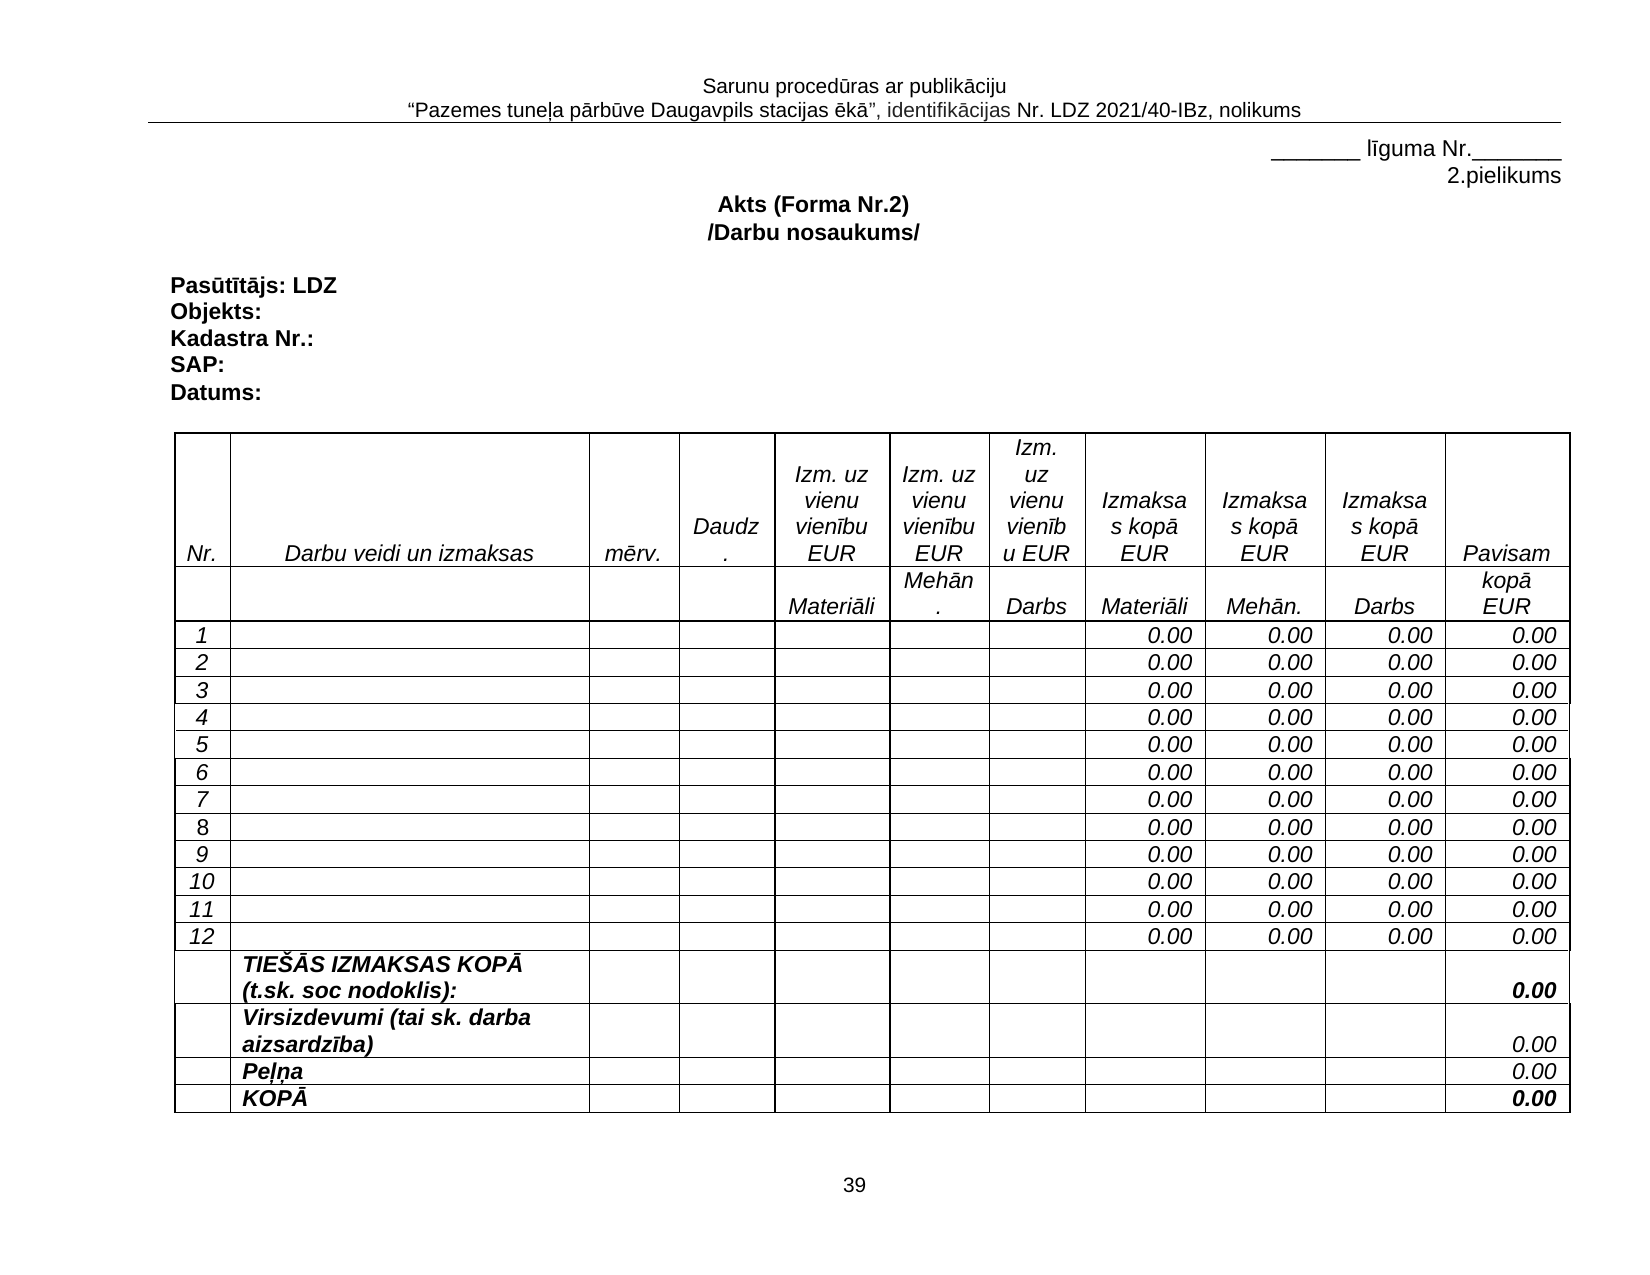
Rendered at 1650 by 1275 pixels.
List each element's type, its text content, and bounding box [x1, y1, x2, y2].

table_header Izmaksas kopā EUR [1086, 434, 1205, 566]
table_cell [776, 1058, 889, 1084]
table_cell [231, 814, 589, 840]
table_cell [680, 677, 774, 703]
table_cell 4 [175, 704, 230, 730]
table_cell [990, 896, 1085, 922]
table_cell 0.00 [1086, 786, 1205, 812]
table_cell 0.00 [1086, 868, 1205, 895]
table_cell 0.00 [1326, 868, 1445, 895]
table_cell 0.00 [1326, 649, 1445, 676]
table_cell [1086, 951, 1205, 1003]
table_cell 0.00 [1086, 704, 1205, 730]
table_cell [891, 841, 989, 867]
table_cell [680, 1058, 774, 1084]
table_header Izmaksas kopā EUR [1326, 434, 1445, 566]
table_header Nr. [176, 434, 230, 566]
table_cell [680, 896, 774, 922]
table_cell Mehān. [891, 567, 989, 620]
table_cell [990, 786, 1085, 812]
table_cell /Darbu nosaukums/ [159, 217, 1468, 245]
table_cell 0.00 [1446, 923, 1569, 949]
table_cell 0.00 [1206, 731, 1325, 758]
table_cell [1206, 1004, 1325, 1057]
table_cell [680, 814, 774, 840]
table_header mērv. [590, 434, 679, 566]
table_cell 6 [176, 759, 230, 785]
table_cell 0.00 [1446, 758, 1569, 785]
table_cell [590, 923, 679, 949]
table_cell [990, 677, 1085, 703]
table_header Pasūtītājs: LDZ [159, 271, 992, 298]
table_cell 0.00 [1086, 622, 1205, 648]
table_cell kopā EUR [1446, 567, 1569, 620]
table_cell [590, 896, 679, 922]
table_cell 0.00 [1446, 950, 1569, 1003]
table_cell Kadastra Nr.: [159, 325, 992, 351]
table_cell 0.00 [1206, 923, 1325, 949]
table_cell [776, 1085, 889, 1112]
table_cell 0.00 [1446, 841, 1569, 867]
table_cell [590, 731, 679, 758]
table_cell [231, 868, 589, 895]
table_cell 0.00 [1206, 677, 1325, 703]
table_cell 0.00 [1206, 786, 1325, 812]
table_cell [1326, 1058, 1445, 1084]
table_cell [990, 814, 1085, 840]
table_cell [590, 1004, 679, 1057]
table_cell [590, 1085, 679, 1112]
table_cell 0.00 [1206, 896, 1325, 922]
table_cell 0.00 [1446, 730, 1569, 758]
table_cell [776, 814, 889, 840]
table_cell [590, 868, 679, 895]
table_cell [990, 759, 1085, 785]
table_cell 0.00 [1446, 814, 1569, 840]
table_cell 0.00 [1206, 759, 1325, 785]
table_cell 0.00 [1326, 759, 1445, 785]
table_cell 0.00 [1086, 923, 1205, 949]
table_cell [590, 951, 679, 1003]
table_cell [231, 759, 589, 785]
table_cell 2 [176, 649, 230, 676]
table_cell [1206, 951, 1325, 1003]
table_cell 1 [176, 622, 230, 648]
table_cell 0.00 [1206, 841, 1325, 867]
table_cell [680, 841, 774, 867]
table_cell [680, 704, 774, 730]
table_cell 9 [176, 841, 230, 867]
table_cell [231, 731, 589, 758]
table_cell 0.00 [1086, 731, 1205, 758]
table_cell [680, 622, 774, 648]
table_cell [776, 951, 889, 1003]
table_cell SAP: [159, 351, 992, 378]
table_cell [680, 951, 774, 1003]
table_cell Materiāli [776, 567, 889, 620]
table_cell [891, 923, 989, 949]
table_cell 0.00 [1326, 923, 1445, 949]
table_cell Peļņa [231, 1058, 589, 1084]
table_cell [1086, 1004, 1205, 1057]
table_cell [891, 896, 989, 922]
table_cell [990, 1085, 1085, 1112]
table_header Izmaksas kopā EUR [1206, 434, 1325, 566]
table_cell 0.00 [1446, 677, 1569, 703]
table_cell [990, 622, 1085, 648]
table_cell 0.00 [1326, 814, 1445, 840]
table_cell 0.00 [1446, 649, 1569, 676]
table_cell [231, 567, 589, 620]
table_cell 10 [176, 868, 230, 895]
table_cell [590, 759, 679, 785]
table_cell 0.00 [1086, 677, 1205, 703]
table_cell KOPĀ [231, 1085, 589, 1112]
table_cell 7 [176, 786, 230, 812]
table_header Pavisam [1446, 434, 1569, 566]
table_cell [990, 1004, 1085, 1057]
table_cell [231, 704, 589, 730]
table_cell [990, 704, 1085, 730]
table_cell Darbs [990, 567, 1085, 620]
table_cell 0.00 [1326, 731, 1445, 758]
table_cell [590, 567, 679, 620]
table_cell [680, 1085, 774, 1112]
table_cell 0.00 [1206, 814, 1325, 840]
table_cell [680, 1004, 774, 1057]
table_cell [231, 622, 589, 648]
table_cell [776, 677, 889, 703]
table_cell [891, 786, 989, 812]
table_cell Virsizdevumi (tai sk. darba aizsardzība) [231, 1004, 589, 1057]
table_cell [990, 868, 1085, 895]
table_cell [990, 951, 1085, 1003]
table_cell [231, 923, 589, 949]
table_cell 0.00 [1086, 841, 1205, 867]
table_cell [176, 567, 230, 620]
table_cell 0.00 [1446, 1085, 1569, 1112]
table_cell [891, 622, 989, 648]
table_cell 0.00 [1446, 1003, 1569, 1057]
table_cell [891, 951, 989, 1003]
table_cell 0.00 [1086, 759, 1205, 785]
table_cell [891, 649, 989, 676]
table_header Izm. uz vienu vienību EUR [891, 434, 989, 566]
table_cell 0.00 [1086, 649, 1205, 676]
table_cell [990, 1058, 1085, 1084]
table_cell [1206, 1058, 1325, 1084]
table_cell [891, 1085, 989, 1112]
table_cell [891, 868, 989, 895]
table_cell [891, 704, 989, 730]
table_cell [891, 759, 989, 785]
table_cell [776, 868, 889, 895]
table_cell [1326, 1004, 1445, 1057]
table_cell 5 [175, 730, 230, 758]
table_cell 0.00 [1326, 622, 1445, 648]
table_cell [176, 1058, 230, 1084]
table_cell 0.00 [1326, 677, 1445, 703]
table_cell [990, 649, 1085, 676]
table_cell [590, 649, 679, 676]
table_cell 0.00 [1206, 649, 1325, 676]
table_cell 0.00 [1086, 896, 1205, 922]
table_cell 0.00 [1446, 786, 1569, 812]
table_header Darbu veidi un izmaksas [231, 434, 589, 566]
table_cell 0.00 [1326, 704, 1445, 730]
table_cell [680, 649, 774, 676]
table_cell [590, 786, 679, 812]
table_cell 8 [176, 814, 230, 840]
table_header Izm. uz vienu vienību EUR [776, 434, 889, 566]
table_cell [776, 786, 889, 812]
table_cell [1326, 1085, 1445, 1112]
table_cell [680, 923, 774, 949]
table_cell Objekts: [159, 298, 992, 324]
table_cell 0.00 [1446, 868, 1569, 895]
table_header Izm. uz vienu vienību EUR [990, 434, 1085, 566]
table_cell 0.00 [1206, 622, 1325, 648]
table_cell 0.00 [1326, 786, 1445, 812]
table_cell [590, 1058, 679, 1084]
table_cell [590, 814, 679, 840]
table_header Akts (Forma Nr.2) [159, 188, 1468, 217]
table_cell [776, 731, 889, 758]
table_cell [1086, 1058, 1205, 1084]
text _______ līguma Nr._______ [373, 135, 1561, 162]
table_cell [990, 731, 1085, 758]
table_cell [1206, 1085, 1325, 1112]
table_cell [590, 841, 679, 867]
table_cell [590, 677, 679, 703]
table_cell [891, 1004, 989, 1057]
table_cell Darbs [1326, 567, 1445, 620]
table_cell [776, 622, 889, 648]
table_cell [176, 1085, 230, 1112]
table_cell [231, 786, 589, 812]
table_cell 0.00 [1446, 703, 1569, 730]
table_cell 0.00 [1446, 622, 1569, 648]
table_cell [776, 649, 889, 676]
table_cell [776, 896, 889, 922]
table_cell [776, 759, 889, 785]
table_cell [231, 896, 589, 922]
table_cell [231, 677, 589, 703]
table_cell [680, 759, 774, 785]
table_cell 0.00 [1206, 704, 1325, 730]
table_cell [231, 841, 589, 867]
table_cell 0.00 [1086, 814, 1205, 840]
table_cell [776, 1004, 889, 1057]
table_cell [231, 649, 589, 676]
table_cell 11 [176, 896, 230, 922]
table_cell [176, 1004, 230, 1057]
table_cell [891, 1058, 989, 1084]
table_cell [891, 731, 989, 758]
table_cell [1326, 951, 1445, 1003]
table_cell [680, 731, 774, 758]
table_cell [776, 841, 889, 867]
table_cell 0.00 [1206, 868, 1325, 895]
table_cell [680, 868, 774, 895]
table_header Daudz. [680, 434, 774, 566]
table_cell TIEŠĀS IZMAKSAS KOPĀ (t.sk. soc nodoklis): [231, 951, 589, 1003]
table_cell Materiāli [1086, 567, 1205, 620]
table_cell [590, 622, 679, 648]
table_cell 0.00 [1446, 1058, 1569, 1084]
table_cell 0.00 [1446, 896, 1569, 922]
table_cell 0.00 [1326, 896, 1445, 922]
table_cell [590, 704, 679, 730]
table_cell Datums: [159, 378, 992, 406]
table_cell [891, 677, 989, 703]
table_cell [891, 814, 989, 840]
text 2.pielikums [148, 162, 1561, 188]
table_cell [990, 923, 1085, 949]
table_cell Mehān. [1206, 567, 1325, 620]
table_cell [680, 567, 774, 620]
table_cell [776, 923, 889, 949]
table_cell [990, 841, 1085, 867]
table_cell [1086, 1085, 1205, 1112]
table_cell [680, 786, 774, 812]
table_cell 3 [176, 677, 230, 703]
table_cell [175, 951, 230, 1003]
table_cell 12 [176, 923, 230, 949]
table_cell [776, 704, 889, 730]
table_cell 0.00 [1326, 841, 1445, 867]
